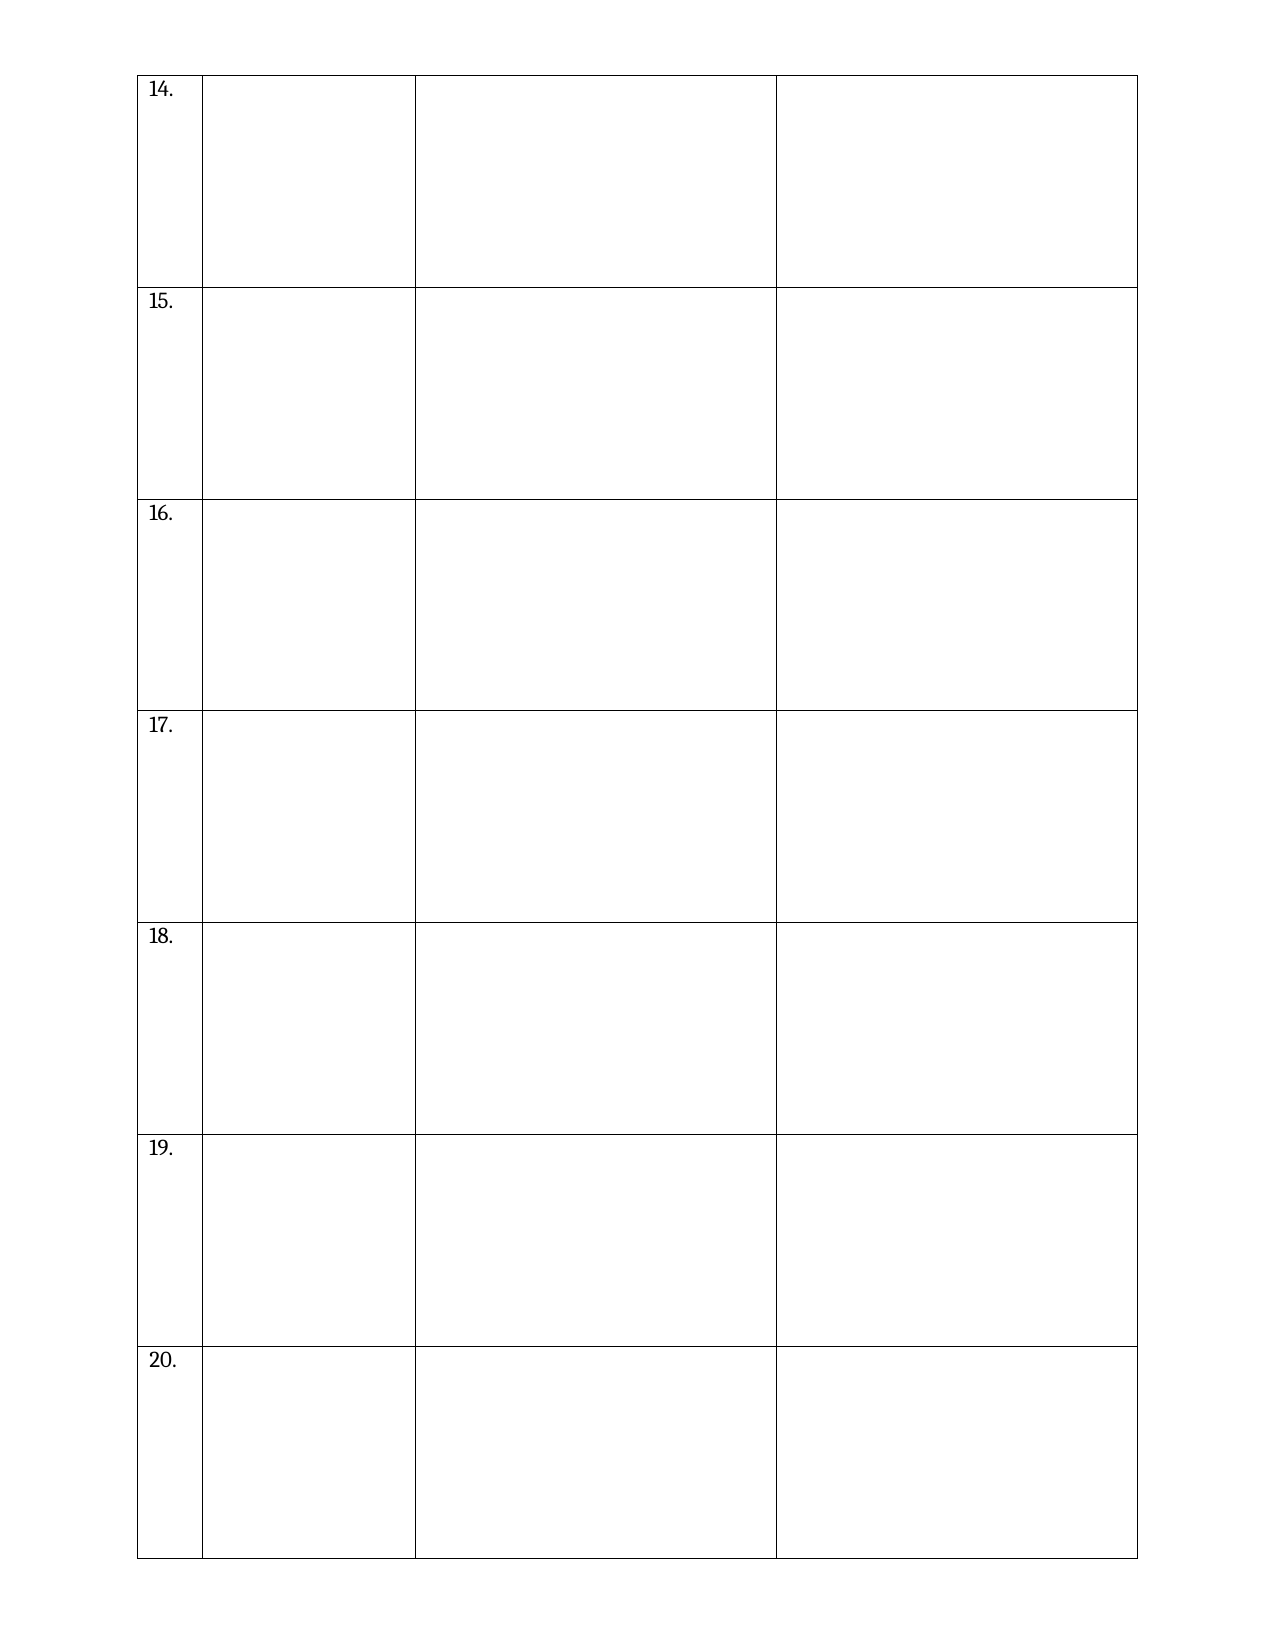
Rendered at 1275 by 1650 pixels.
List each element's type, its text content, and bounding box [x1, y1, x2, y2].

table_cell [777, 923, 1137, 1134]
table_cell [777, 1135, 1137, 1346]
table_cell 14. [138, 76, 202, 287]
table_cell [416, 923, 776, 1134]
table_cell [416, 1347, 776, 1557]
table_cell [777, 500, 1137, 710]
table_cell 20. [138, 1347, 202, 1557]
table_cell [777, 1347, 1137, 1557]
table_cell [416, 711, 776, 922]
table_cell [203, 1347, 415, 1557]
table_cell [416, 288, 776, 498]
table_cell [203, 923, 415, 1134]
table_cell [416, 76, 776, 287]
table_cell [416, 1135, 776, 1346]
table_cell 18. [138, 923, 202, 1134]
table_cell 19. [138, 1135, 202, 1346]
table_cell [203, 288, 415, 498]
table_cell 17. [138, 711, 202, 922]
table_cell [777, 711, 1137, 922]
table_cell [777, 76, 1137, 287]
table_cell [203, 711, 415, 922]
table_cell [203, 1135, 415, 1346]
table_cell [203, 500, 415, 710]
table_cell 15. [138, 288, 202, 498]
table_cell [416, 500, 776, 710]
table_cell 16. [138, 500, 202, 710]
table_cell [203, 76, 415, 287]
table_cell [777, 288, 1137, 498]
